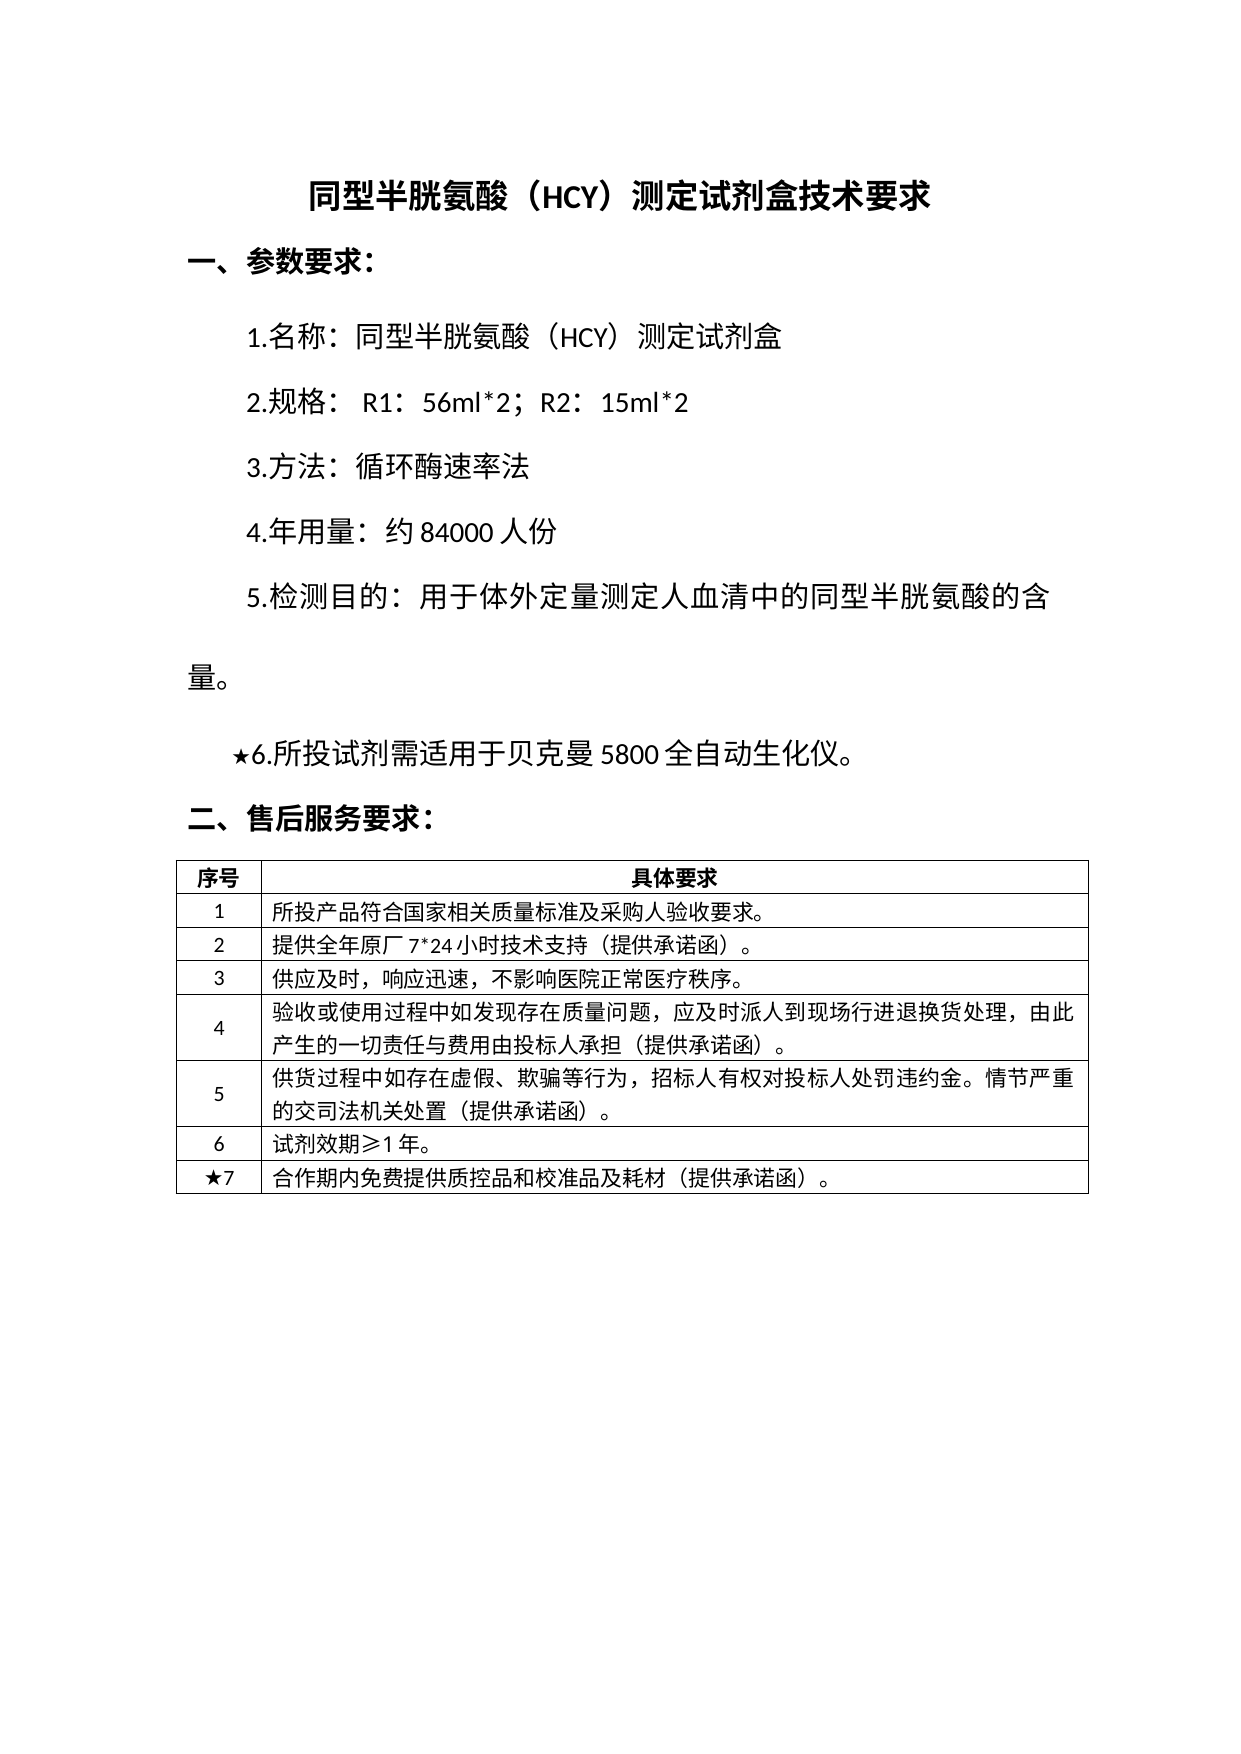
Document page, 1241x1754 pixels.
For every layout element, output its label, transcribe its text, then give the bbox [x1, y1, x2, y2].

text 同型半胱氨酸（HCY）测定试剂盒技术要求 [187, 162, 1053, 227]
table_cell 6 [177, 1127, 261, 1159]
text ★6.所投试剂需适用于贝克曼5800全自动生化仪。 [187, 719, 1053, 784]
text 二、售后服务要求： [187, 784, 1053, 849]
table_cell 2 [177, 928, 261, 960]
table_cell ★7 [177, 1161, 261, 1193]
table_cell 4 [177, 995, 261, 1060]
table_cell 供应及时，响应迅速，不影响医院正常医疗秩序。 [262, 961, 1088, 994]
table_cell 验收或使用过程中如发现存在质量问题，应及时派人到现场行进退换货处理，由此产生的一切责任与费用由投标人承担（提供承诺函）。 [262, 995, 1088, 1060]
table_header 具体要求 [262, 861, 1088, 893]
table_cell 提供全年原厂7*24小时技术支持（提供承诺函）。 [262, 928, 1088, 960]
text 5.检测目的：用于体外定量测定人血清中的同型半胱氨酸的含量。 [187, 562, 1053, 709]
text 一、参数要求： [187, 227, 1053, 292]
text 1.名称：同型半胱氨酸（HCY）测定试剂盒 [187, 302, 1053, 367]
table_header 序号 [177, 861, 261, 893]
table_cell 5 [177, 1061, 261, 1126]
text 3.方法：循环酶速率法 [187, 432, 1053, 497]
text 4.年用量：约84000人份 [187, 497, 1053, 562]
table_cell 合作期内免费提供质控品和校准品及耗材（提供承诺函）。 [262, 1161, 1088, 1193]
table_cell 所投产品符合国家相关质量标准及采购人验收要求。 [262, 894, 1088, 927]
text 2.规格： R1：56ml*2；R2：15ml*2 [187, 367, 1053, 432]
table_cell 1 [177, 894, 261, 927]
table_cell 3 [177, 961, 261, 994]
table_cell 供货过程中如存在虚假、欺骗等行为，招标人有权对投标人处罚违约金。情节严重的交司法机关处置（提供承诺函）。 [262, 1061, 1088, 1126]
table_cell 试剂效期≥1年。 [262, 1127, 1088, 1159]
